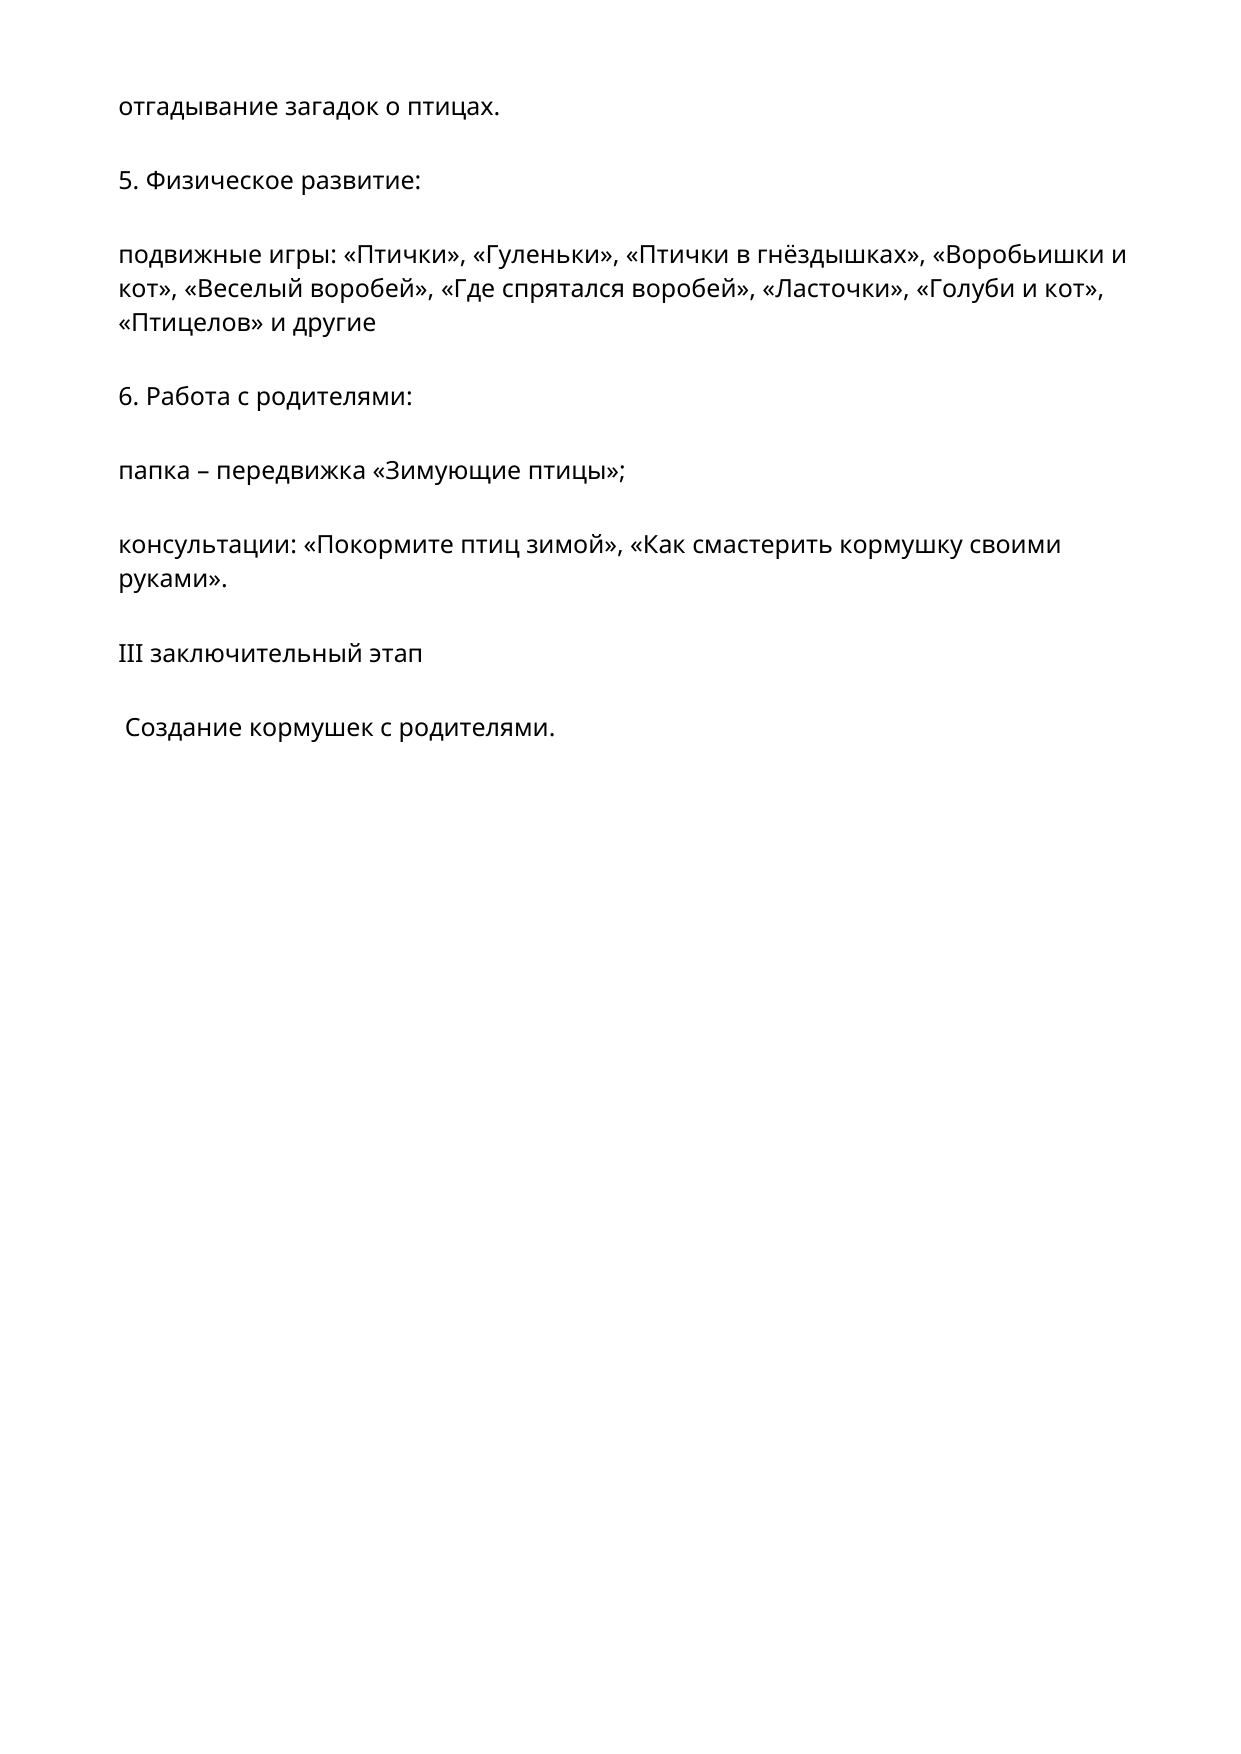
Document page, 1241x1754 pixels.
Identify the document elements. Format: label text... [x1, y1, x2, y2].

text III заключительный этап [118, 635, 1152, 669]
text Создание кормушек с родителями. [118, 709, 1152, 743]
text подвижные игры: «Птички», «Гуленьки», «Птички в гнёздышках», «Воробьишки и кот», «Веселый воробей», «Где спрятался воробей», «Ласточки», «Голуби и кот», «Птицелов» и другие [118, 237, 1152, 339]
text консультации: «Покормите птиц зимой», «Как смастерить кормушку своими руками». [118, 527, 1152, 595]
text папка – передвижка «Зимующие птицы»; [118, 453, 1152, 487]
text отгадывание загадок о птицах. [118, 89, 1152, 123]
text 5. Физическое развитие: [118, 163, 1152, 197]
text 6. Работа с родителями: [118, 379, 1152, 413]
